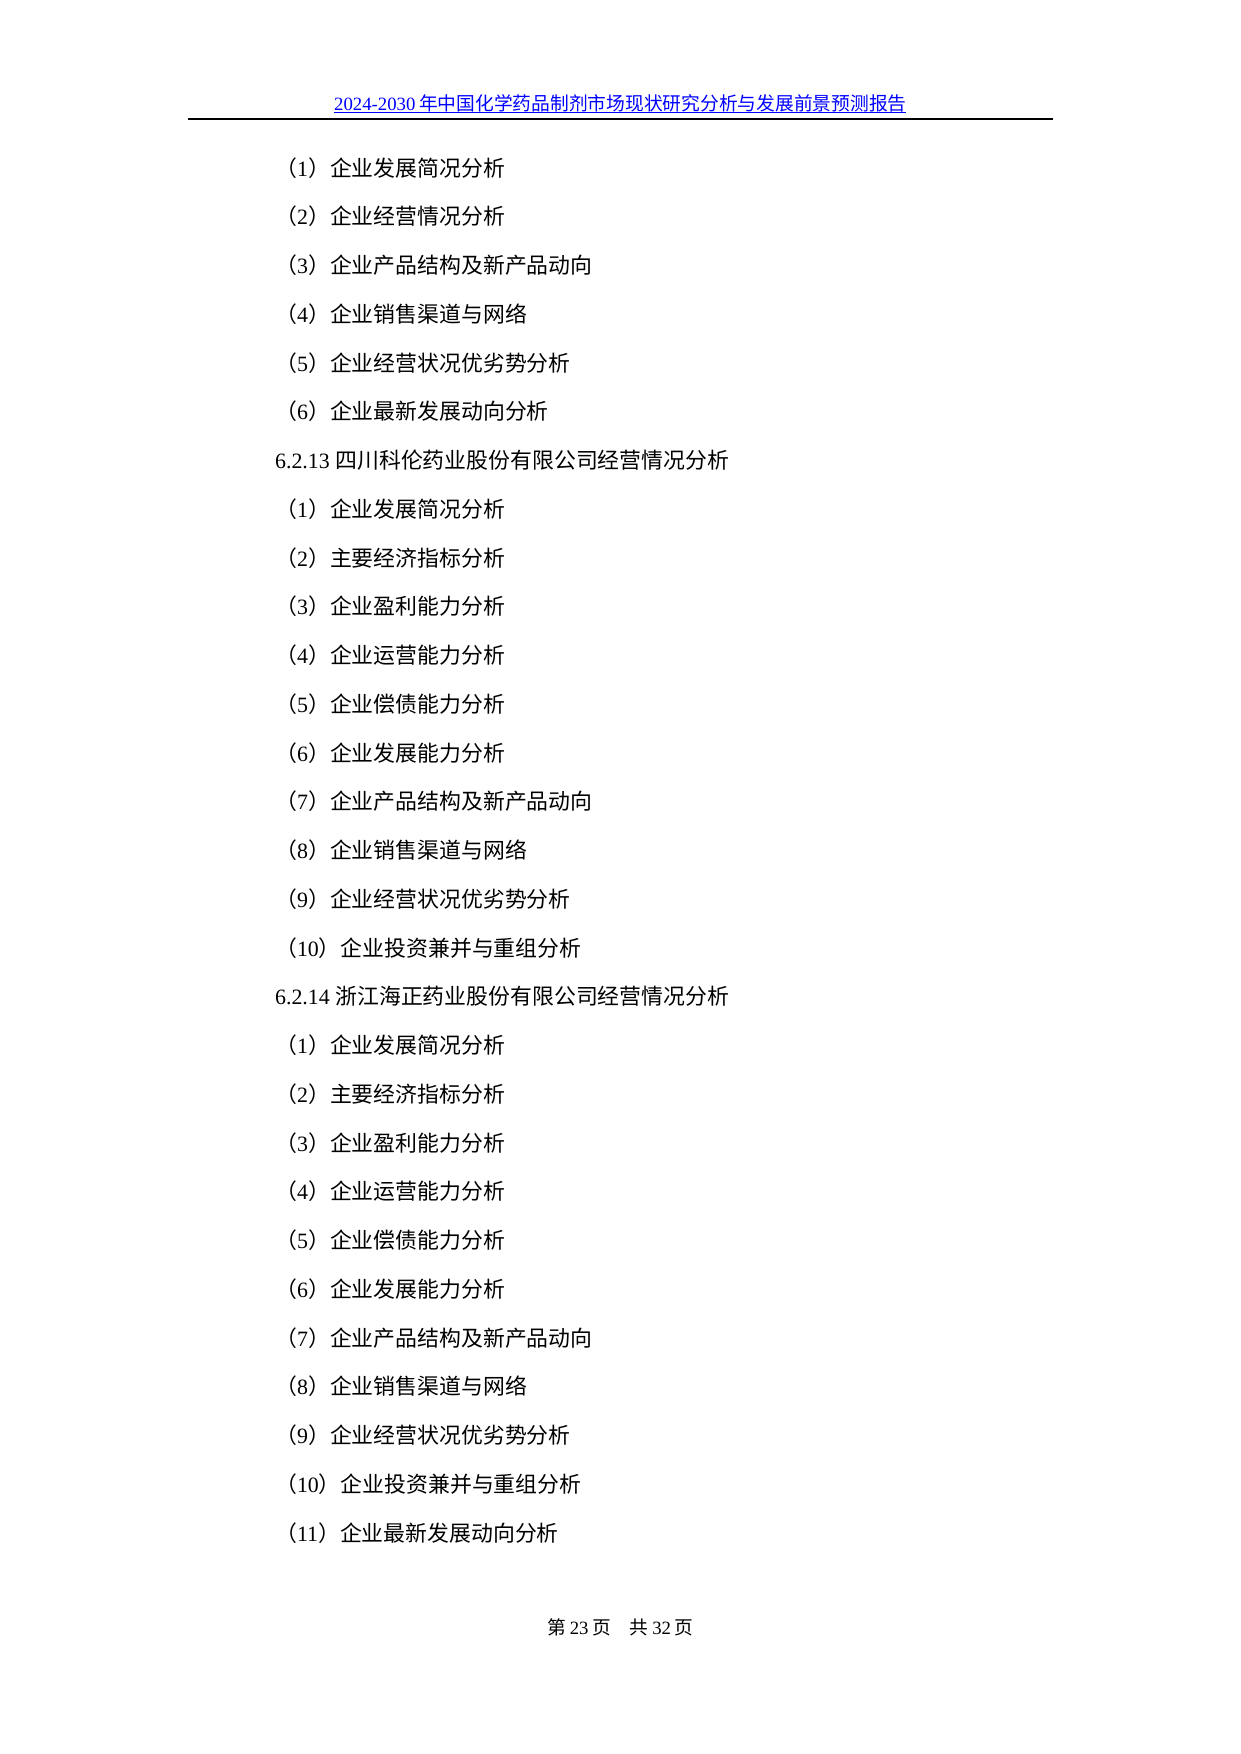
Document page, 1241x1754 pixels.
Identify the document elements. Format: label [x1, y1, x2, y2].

text [187, 150, 1053, 1548]
